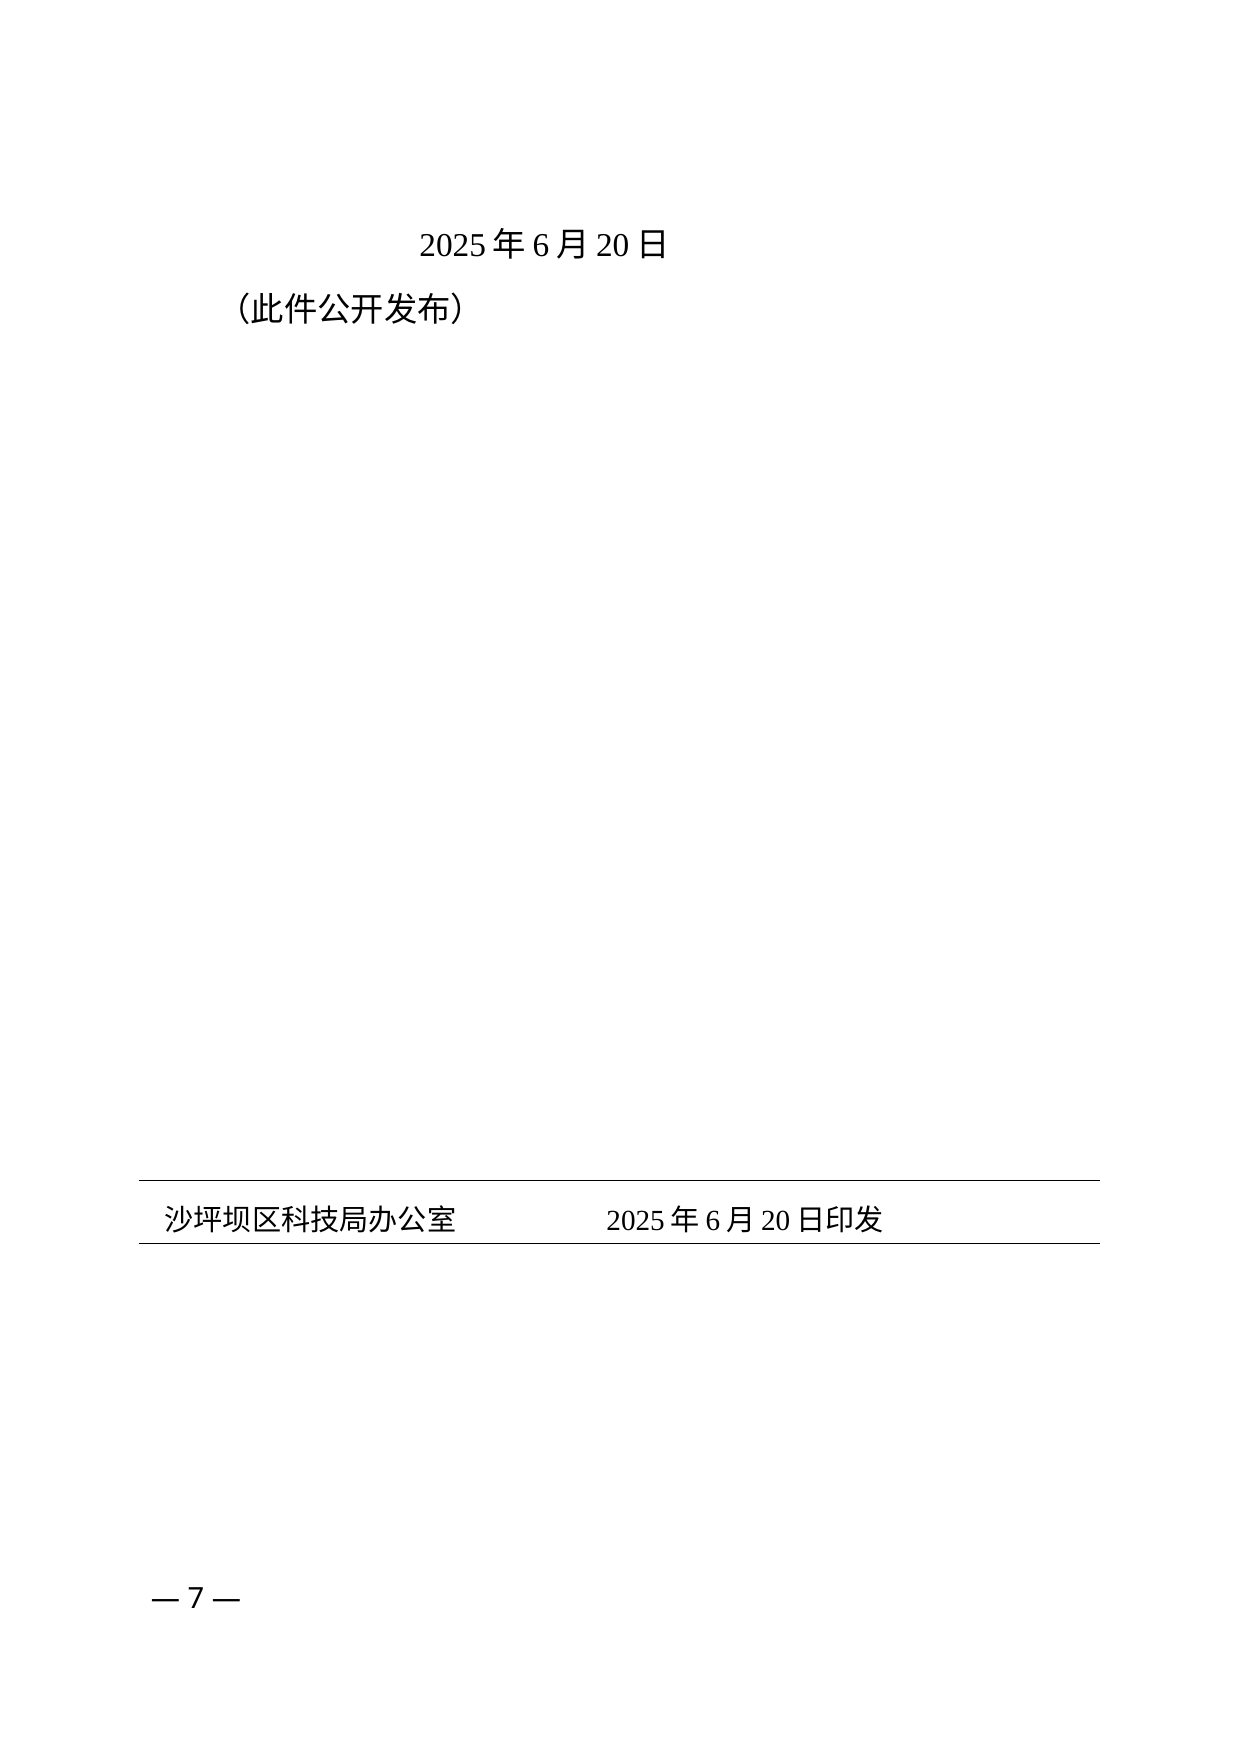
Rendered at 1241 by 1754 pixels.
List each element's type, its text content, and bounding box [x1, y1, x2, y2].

text 2025年6月20日 [151, 209, 1089, 274]
table_header 沙坪坝区科技局办公室 2025年6月20日印发 [139, 1181, 1100, 1243]
text （此件公开发布） [151, 274, 1089, 339]
